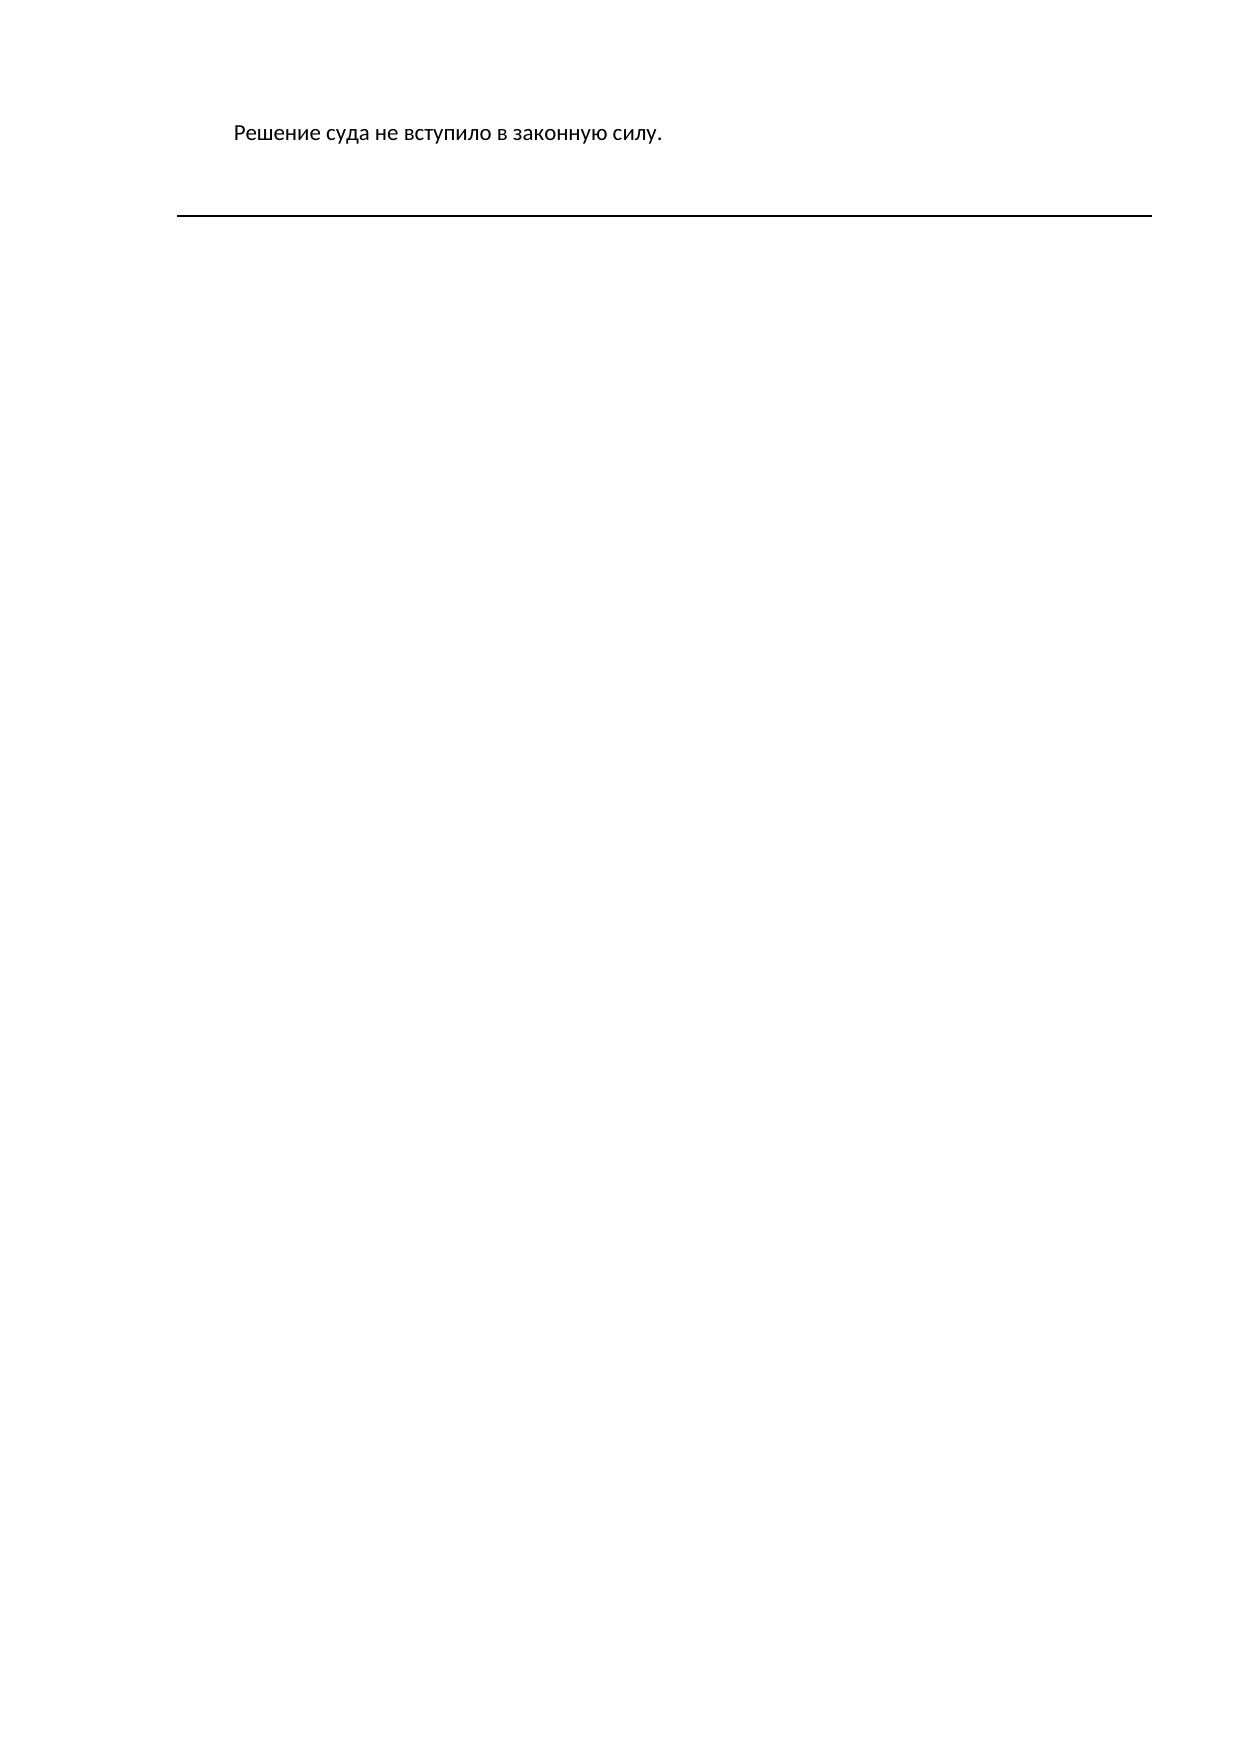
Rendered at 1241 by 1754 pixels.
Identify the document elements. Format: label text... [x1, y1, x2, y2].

text Решение суда не вступило в законную силу. [177, 118, 1152, 146]
